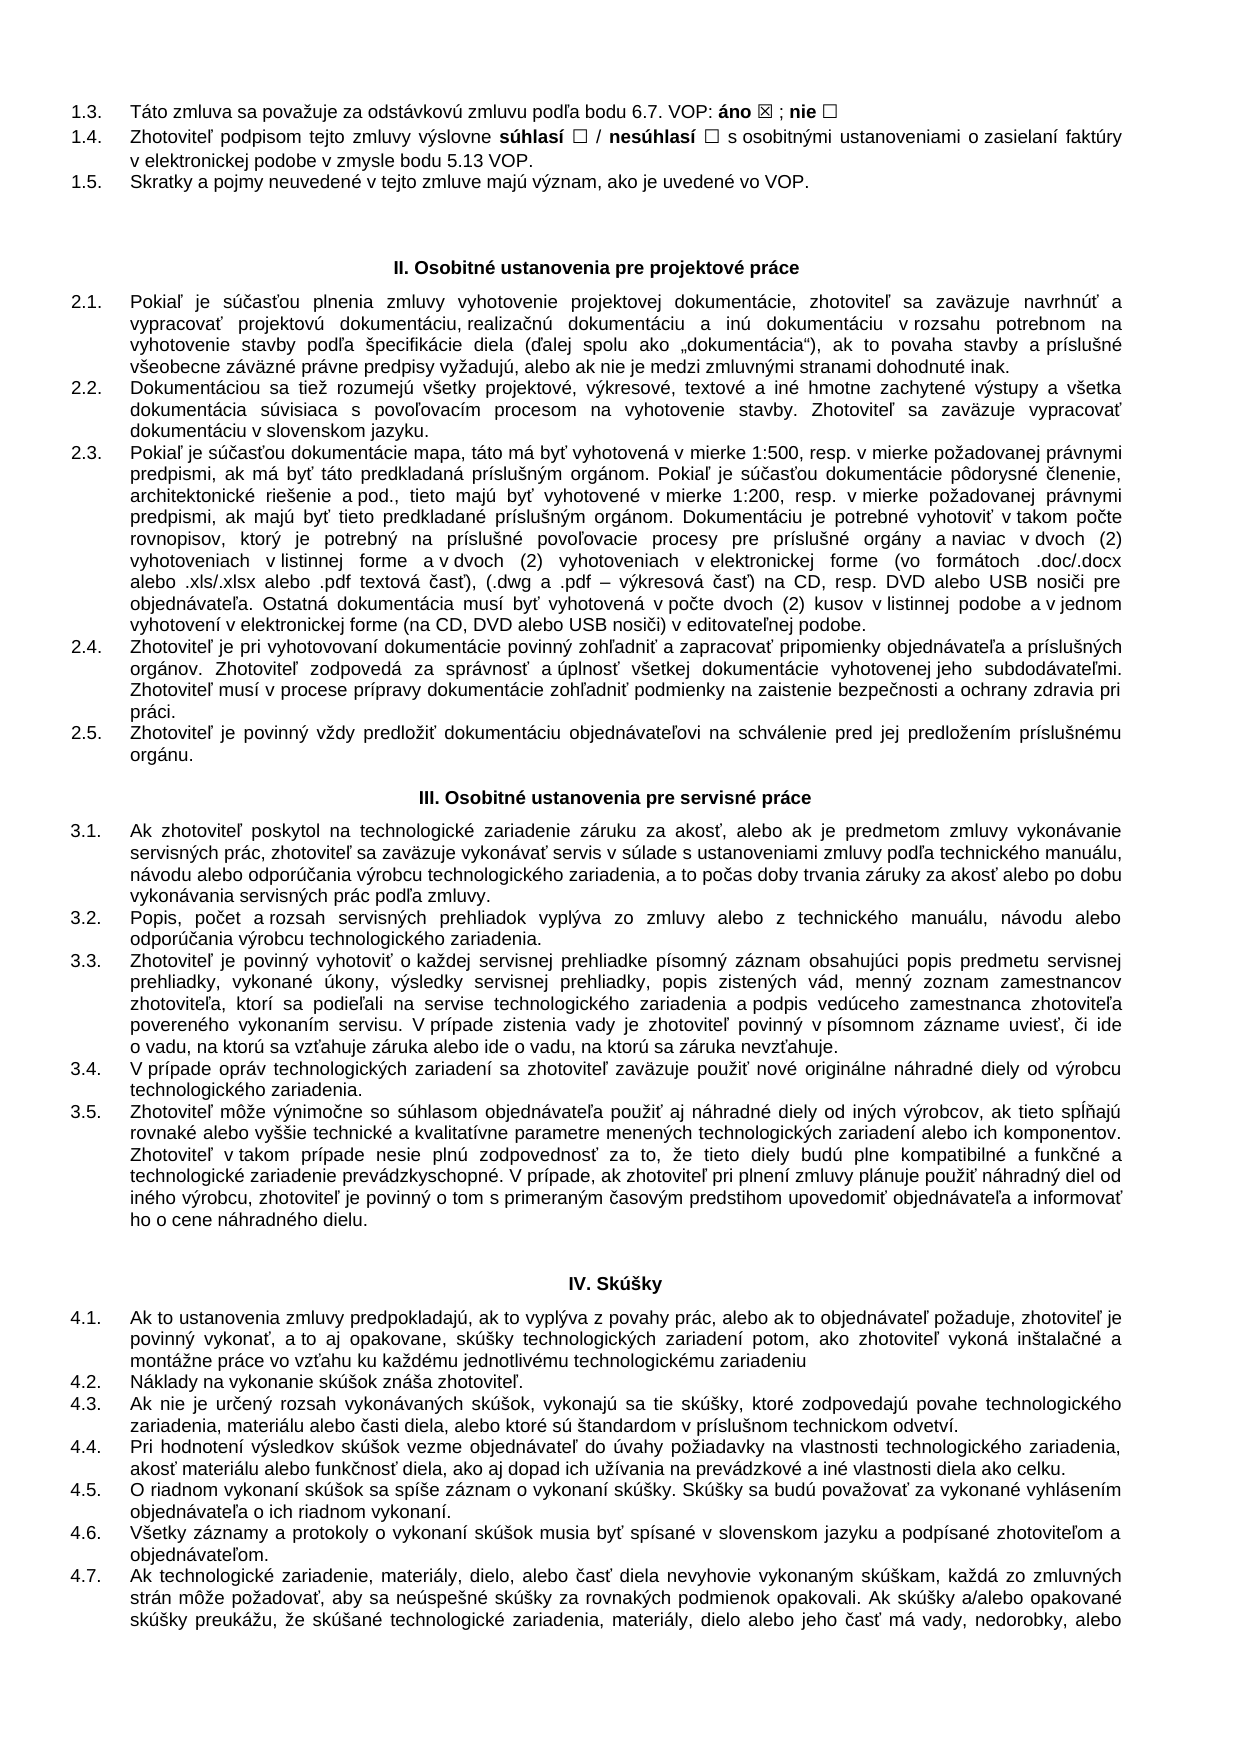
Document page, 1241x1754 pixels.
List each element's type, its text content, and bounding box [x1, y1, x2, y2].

list Popis, počet a rozsah servisných prehliadok vyplýva zo zmluvy alebo z technického manuálu, návodu alebo odporúčania výrobcu technologického zariadenia. [70, 906, 1122, 949]
list Ak nie je určený rozsah vykonávaných skúšok, vykonajú sa tie skúšky, ktoré zodpovedajú povahe technologického zariadenia, materiálu alebo časti diela, alebo ktoré sú štandardom v príslušnom technickom odvetví. [70, 1393, 1122, 1436]
list Zhotoviteľ je povinný vždy predložiť dokumentáciu objednávateľovi na schválenie pred jej predložením príslušnému orgánu. [71, 722, 1122, 765]
list Pokiaľ je súčasťou plnenia zmluvy vyhotovenie projektovej dokumentácie, zhotoviteľ sa zaväzuje navrhnúť a vypracovať projektovú dokumentáciu, realizačnú dokumentáciu a inú dokumentáciu v rozsahu potrebnom na vyhotovenie stavby podľa špecifikácie diela (ďalej spolu ako „dokumentácia“), ak to povaha stavby a príslušné všeobecne záväzné právne predpisy vyžadujú, alebo ak nie je medzi zmluvnými stranami dohodnuté inak. [71, 291, 1122, 377]
list Náklady na vykonanie skúšok znáša zhotoviteľ. [70, 1371, 1122, 1393]
list Dokumentáciou sa tiež rozumejú všetky projektové, výkresové, textové a iné hmotne zachytené výstupy a všetka dokumentácia súvisiaca s povoľovacím procesom na vyhotovenie stavby. Zhotoviteľ sa zaväzuje vypracovať dokumentáciu v slovenskom jazyku. [71, 377, 1122, 442]
list Zhotoviteľ je pri vyhotovovaní dokumentácie povinný zohľadniť a zapracovať pripomienky objednávateľa a príslušných orgánov. Zhotoviteľ zodpovedá za správnosť a úplnosť všetkej dokumentácie vyhotovenej jeho subdodávateľmi. Zhotoviteľ musí v procese prípravy dokumentácie zohľadniť podmienky na zaistenie bezpečnosti a ochrany zdravia pri práci. [71, 636, 1122, 722]
list Všetky záznamy a protokoly o vykonaní skúšok musia byť spísané v slovenskom jazyku a podpísané zhotoviteľom a objednávateľom. [70, 1522, 1122, 1565]
list V prípade opráv technologických zariadení sa zhotoviteľ zaväzuje použiť nové originálne náhradné diely od výrobcu technologického zariadenia. [70, 1057, 1122, 1101]
list Pokiaľ je súčasťou dokumentácie mapa, táto má byť vyhotovená v mierke 1:500, resp. v mierke požadovanej právnymi predpismi, ak má byť táto predkladaná príslušným orgánom. Pokiaľ je súčasťou dokumentácie pôdorysné členenie, architektonické riešenie a pod., tieto majú byť vyhotovené v mierke 1:200, resp. v mierke požadovanej právnymi predpismi, ak majú byť tieto predkladané príslušným orgánom. Dokumentáciu je potrebné vyhotoviť v takom počte rovnopisov, ktorý je potrebný na príslušné povoľovacie procesy pre príslušné orgány a naviac v dvoch (2) vyhotoveniach v listinnej forme a v dvoch (2) vyhotoveniach v elektronickej forme (vo formátoch .doc/.docx alebo .xls/.xlsx alebo .pdf textová časť), (.dwg a .pdf – výkresová časť) na CD, resp. DVD alebo USB nosiči pre objednávateľa. Ostatná dokumentácia musí byť vyhotovená v počte dvoch (2) kusov v listinnej podobe a v jednom vyhotovení v elektronickej forme (na CD, DVD alebo USB nosiči) v editovateľnej podobe. [71, 442, 1122, 636]
list O riadnom vykonaní skúšok sa spíše záznam o vykonaní skúšky. Skúšky sa budú považovať za vykonané vyhlásením objednávateľa o ich riadnom vykonaní. [70, 1479, 1122, 1522]
list Táto zmluva sa považuje za odstávkovú zmluvu podľa bodu 6.7. VOP: áno ; nie [71, 98, 1122, 124]
list Ak to ustanovenia zmluvy predpokladajú, ak to vyplýva z povahy prác, alebo ak to objednávateľ požaduje, zhotoviteľ je povinný vykonať, a to aj opakovane, skúšky technologických zariadení potom, ako zhotoviteľ vykoná inštalačné a montážne práce vo vzťahu ku každému jednotlivému technologickému zariadeniu [70, 1307, 1122, 1371]
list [70, 1565, 1122, 1630]
list Pri hodnotení výsledkov skúšok vezme objednávateľ do úvahy požiadavky na vlastnosti technologického zariadenia, akosť materiálu alebo funkčnosť diela, ako aj dopad ich užívania na prevádzkové a iné vlastnosti diela ako celku. [70, 1436, 1122, 1479]
list Zhotoviteľ je povinný vyhotoviť o každej servisnej prehliadke písomný záznam obsahujúci popis predmetu servisnej prehliadky, vykonané úkony, výsledky servisnej prehliadky, popis zistených vád, menný zoznam zamestnancov zhotoviteľa, ktorí sa podieľali na servise technologického zariadenia a podpis vedúceho zamestnanca zhotoviteľa povereného vykonaním servisu. V prípade zistenia vady je zhotoviteľ povinný v písomnom zázname uviesť, či ide o vadu, na ktorú sa vzťahuje záruka alebo ide o vadu, na ktorú sa záruka nevzťahuje. [70, 949, 1122, 1057]
text III. Osobitné ustanovenia pre servisné práce [108, 787, 1122, 808]
list Zhotoviteľ podpisom tejto zmluvy výslovne súhlasí / nesúhlasí s osobitnými ustanoveniami o zasielaní faktúry v elektronickej podobe v zmysle bodu 5.13 VOP. [71, 124, 1122, 171]
text II. Osobitné ustanovenia pre projektové práce [71, 257, 1122, 279]
list Skratky a pojmy neuvedené v tejto zmluve majú význam, ako je uvedené vo VOP. [71, 171, 1122, 192]
list Ak zhotoviteľ poskytol na technologické zariadenie záruku za akosť, alebo ak je predmetom zmluvy vykonávanie servisných prác, zhotoviteľ sa zaväzuje vykonávať servis v súlade s ustanoveniami zmluvy podľa technického manuálu, návodu alebo odporúčania výrobcu technologického zariadenia, a to počas doby trvania záruky za akosť alebo po dobu vykonávania servisných prác podľa zmluvy. [70, 820, 1122, 906]
text IV. Skúšky [108, 1273, 1122, 1294]
list Zhotoviteľ môže výnimočne so súhlasom objednávateľa použiť aj náhradné diely od iných výrobcov, ak tieto spĺňajú rovnaké alebo vyššie technické a kvalitatívne parametre menených technologických zariadení alebo ich komponentov. Zhotoviteľ v takom prípade nesie plnú zodpovednosť za to, že tieto diely budú plne kompatibilné a funkčné a technologické zariadenie prevádzkyschopné. V prípade, ak zhotoviteľ pri plnení zmluvy plánuje použiť náhradný diel od iného výrobcu, zhotoviteľ je povinný o tom s primeraným časovým predstihom upovedomiť objednávateľa a informovať ho o cene náhradného dielu. [70, 1101, 1122, 1230]
